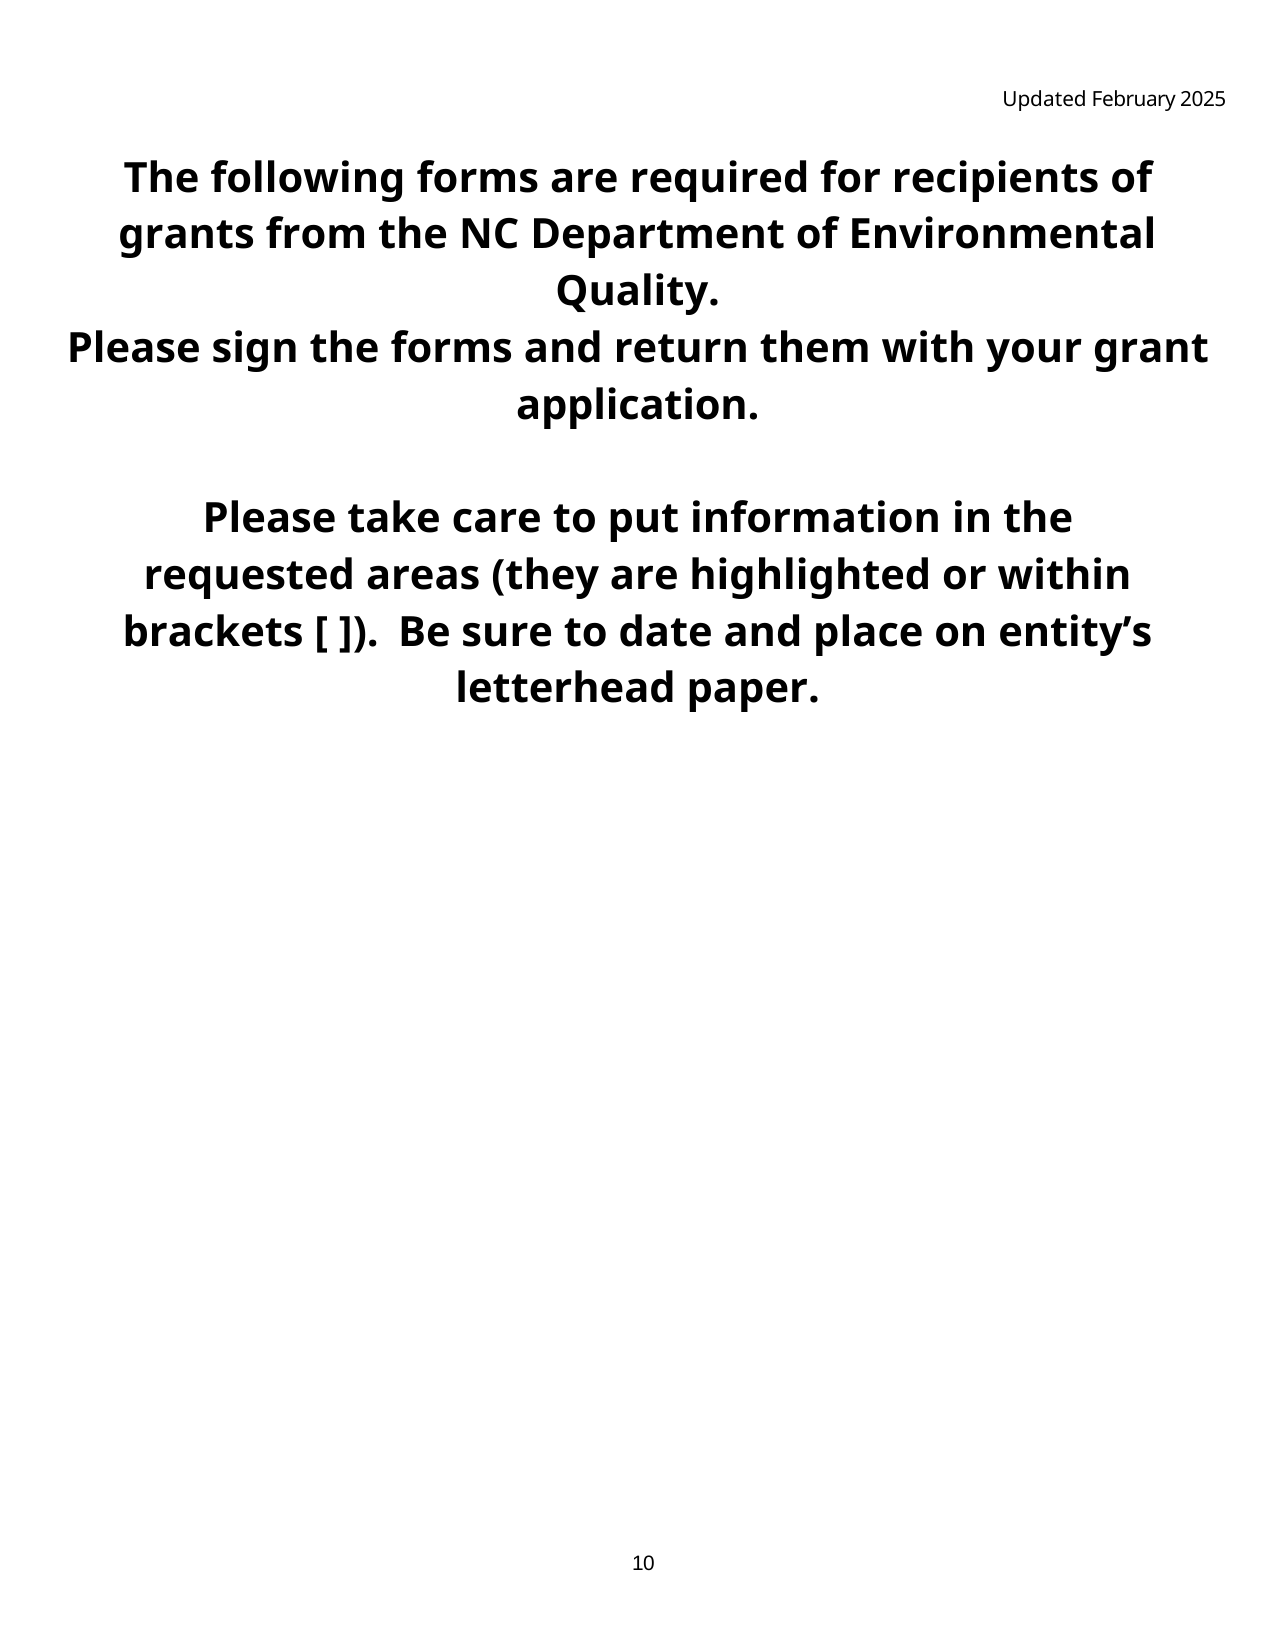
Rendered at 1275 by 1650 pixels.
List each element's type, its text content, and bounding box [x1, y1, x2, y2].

text The following forms are required for recipients of grants from the NC Department of Environmental Quality. [94, 147, 1181, 318]
text Please sign the forms and return them with your grant application. [32, 318, 1244, 431]
text Please take care to put information in the requested areas (they are highlighted or within brackets [ ]). Be sure to date and place on entity’s letterhead paper. [94, 488, 1181, 715]
